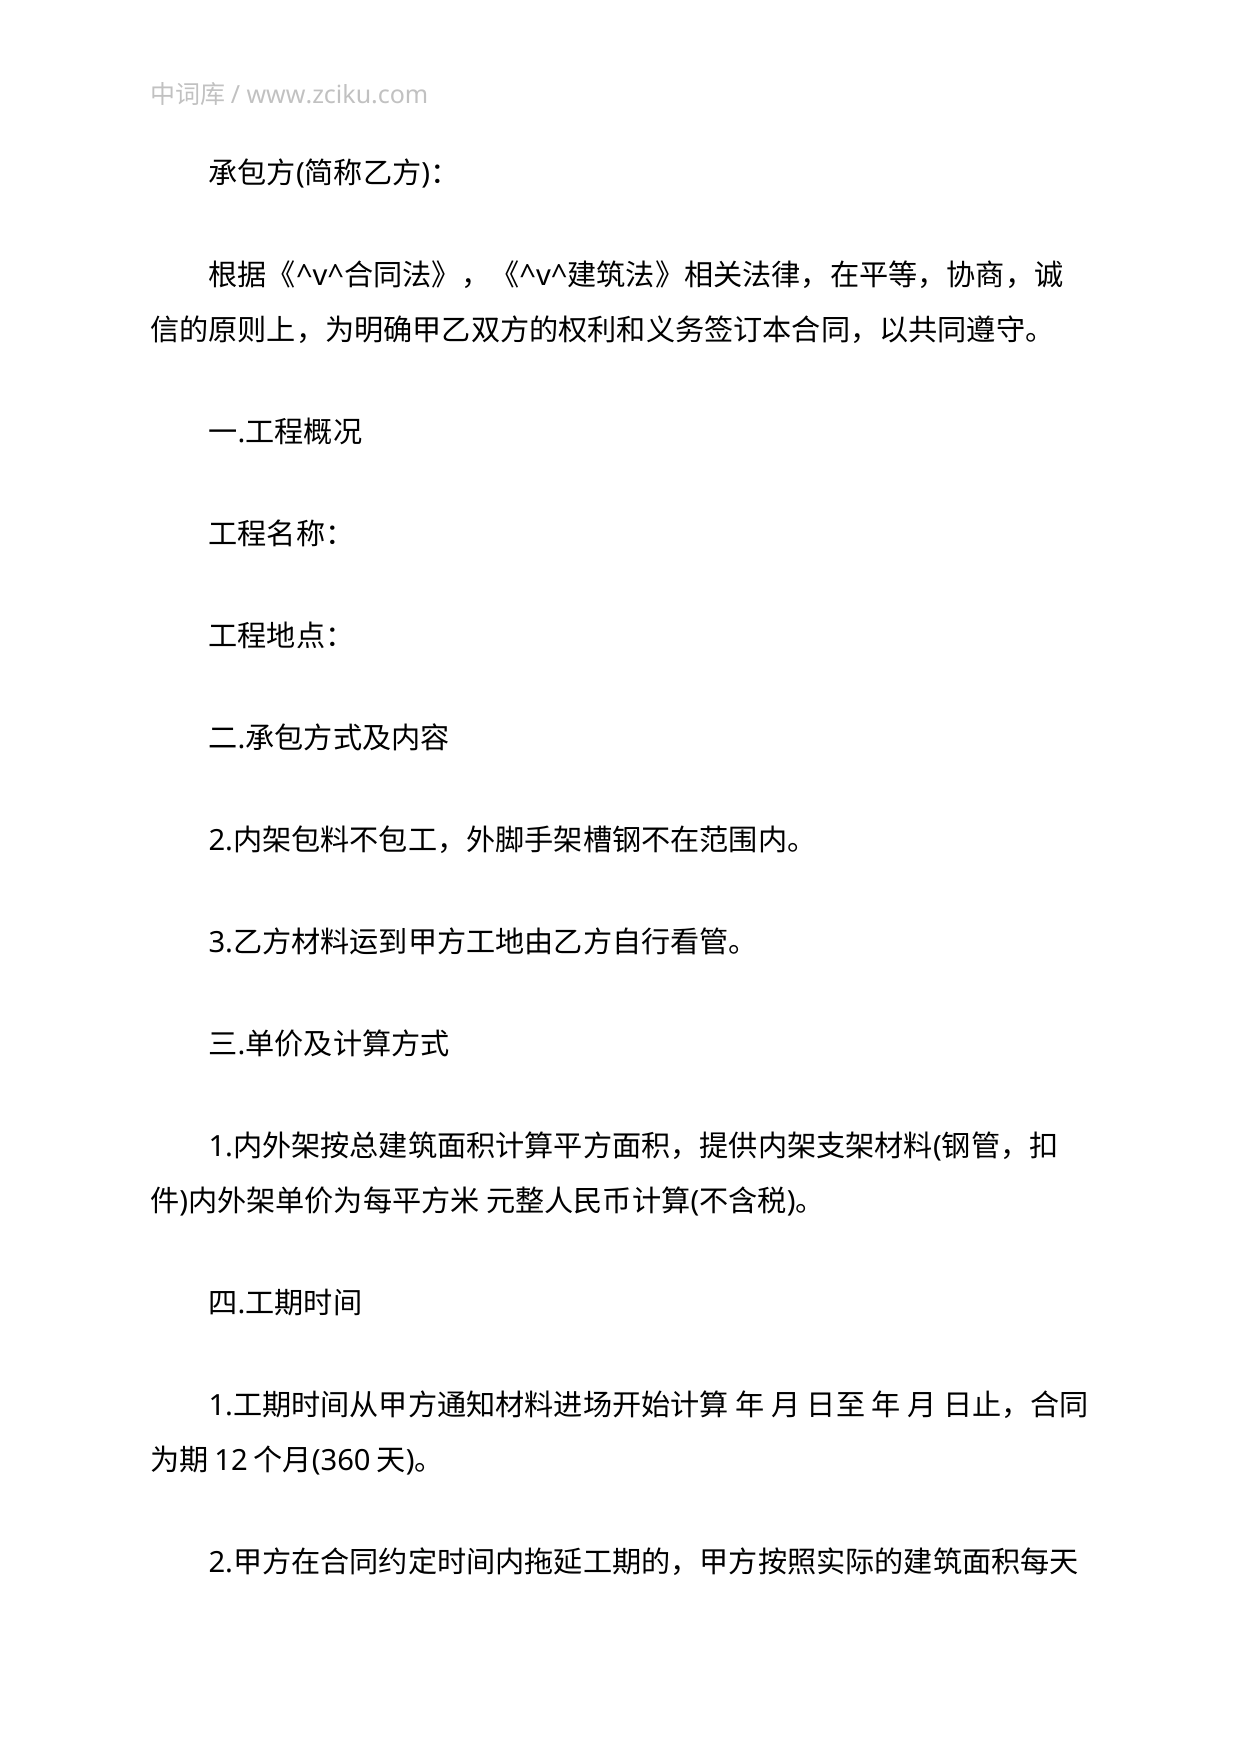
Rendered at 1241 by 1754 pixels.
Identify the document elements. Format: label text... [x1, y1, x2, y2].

text 工程地点： [150, 612, 1090, 655]
text 2.内架包料不包工，外脚手架槽钢不在范围内。 [150, 816, 1090, 859]
text 一.工程概况 [150, 409, 1090, 451]
text 根据《^v^合同法》，《^v^建筑法》相关法律，在平等，协商，诚信的原则上，为明确甲乙双方的权利和义务签订本合同，以共同遵守。 [150, 252, 1090, 349]
text 3.乙方材料运到甲方工地由乙方自行看管。 [150, 918, 1090, 961]
text 二.承包方式及内容 [150, 714, 1090, 757]
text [150, 1538, 1090, 1581]
text 三.单价及计算方式 [150, 1020, 1090, 1063]
text 1.内外架按总建筑面积计算平方面积，提供内架支架材料(钢管，扣件)内外架单价为每平方米 元整人民币计算(不含税)。 [150, 1122, 1090, 1219]
text 承包方(简称乙方)： [150, 150, 1090, 192]
text 四.工期时间 [150, 1279, 1090, 1322]
text 工程名称： [150, 511, 1090, 553]
text 1.工期时间从甲方通知材料进场开始计算 年 月 日至 年 月 日止，合同为期12个月(360天)。 [150, 1381, 1090, 1478]
